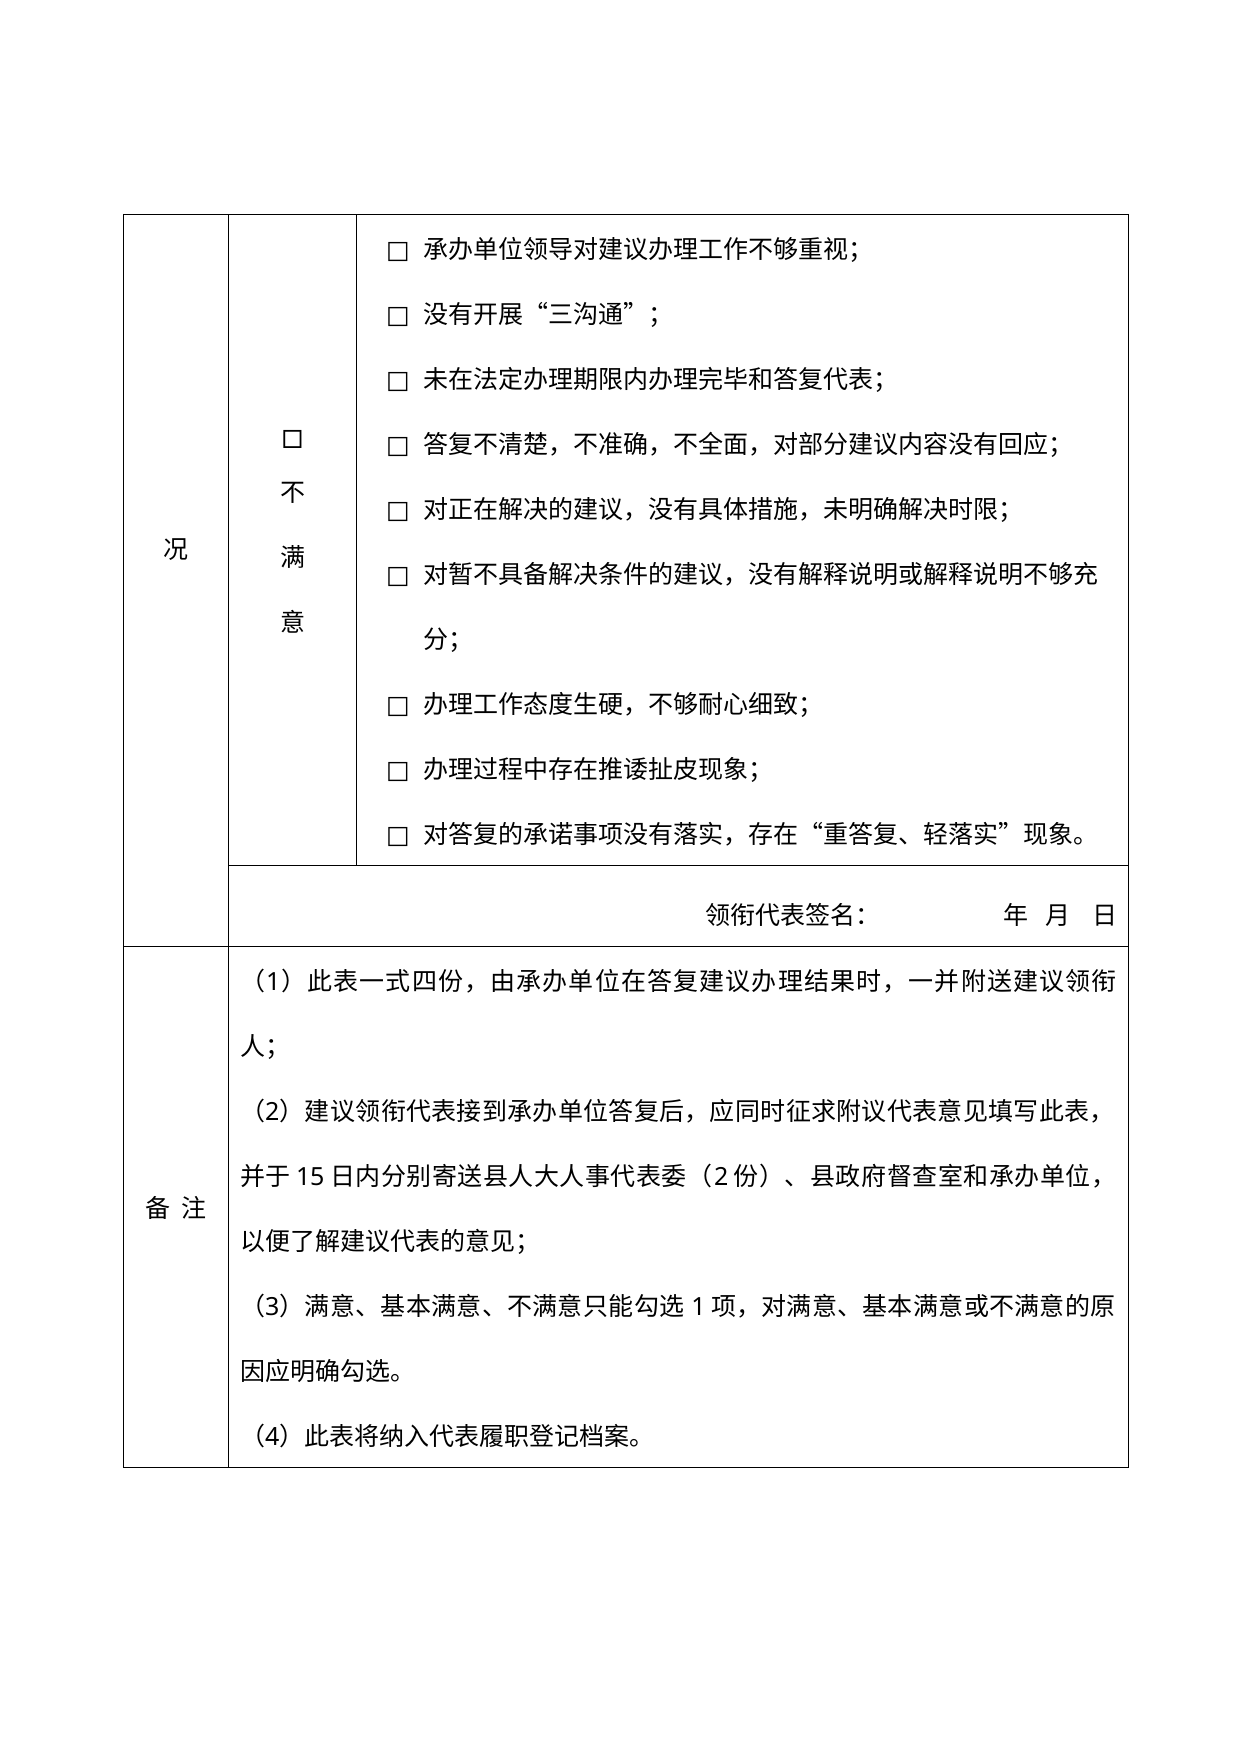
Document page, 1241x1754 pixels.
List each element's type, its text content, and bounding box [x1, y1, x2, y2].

table_cell （1）此表一式四份，由承办单位在答复建议办理结果时，一并附送建议领衔人； （2）建议领衔代表接到承办单位答复后，应同时征求附议代表意见填写此表，并于15日内分别寄送县人大人事代表委（2份）、县政府督查室和承办单位，以便了解建议代表的意见； （3）满意、基本满意、不满意只能勾选1项，对满意、基本满意或不满意的原因应明确勾选。 （4）此表将纳入代表履职登记档案。 [229, 947, 1128, 1467]
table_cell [124, 215, 228, 946]
table_cell 承办单位领导对建议办理工作不够重视； 没有开展“三沟通”； 未在法定办理期限内办理完毕和答复代表； 答复不清楚，不准确，不全面，对部分建议内容没有回应； 对正在解决的建议，没有具体措施，未明确解决时限； 对暂不具备解决条件的建议，没有解释说明或解释说明不够充分； 办理工作态度生硬，不够耐心细致； 办理过程中存在推诿扯皮现象； 对答复的承诺事项没有落实，存在“重答复、轻落实”现象。 [357, 215, 1128, 865]
table_cell 领衔代表签名： 年 月 日 [229, 866, 1128, 946]
table_cell 备 注 [124, 947, 228, 1467]
table_cell 不 满 意 [229, 215, 356, 865]
